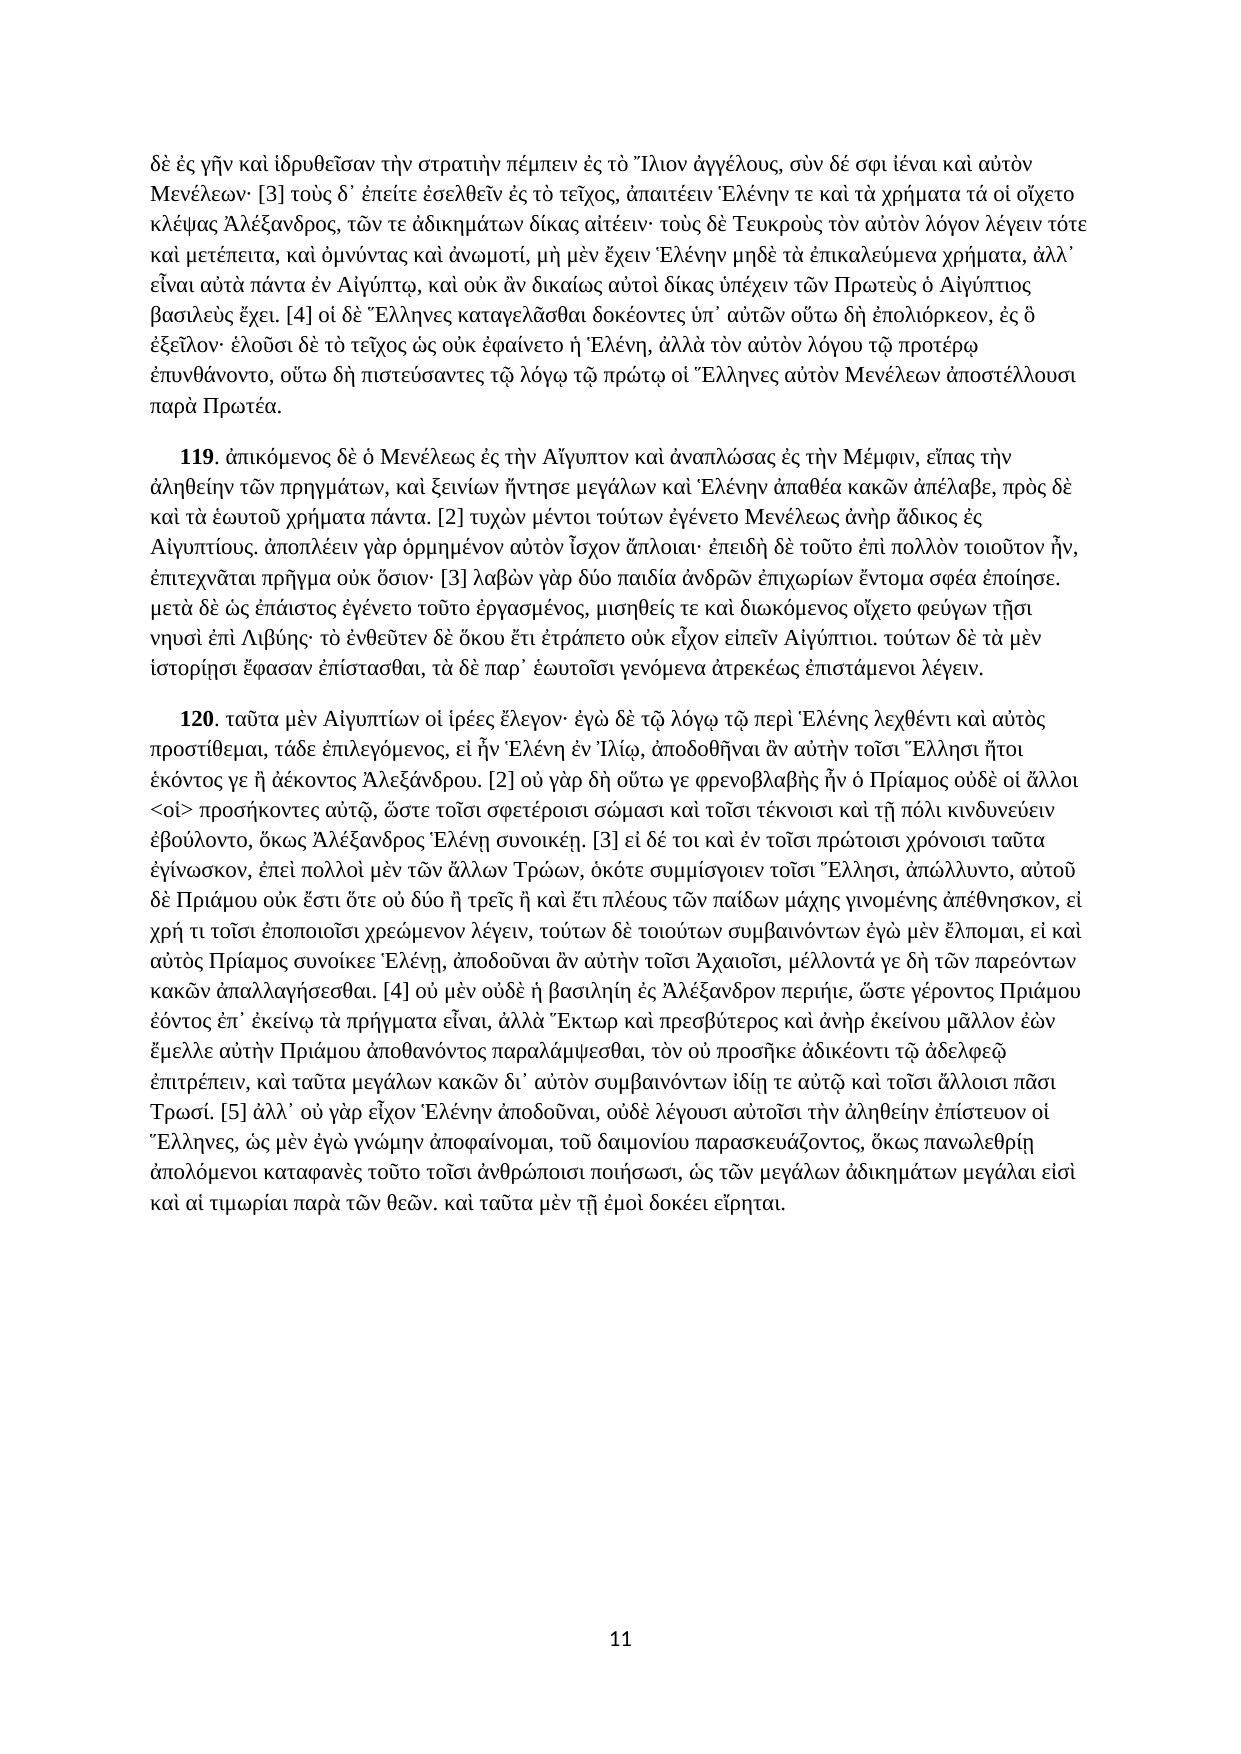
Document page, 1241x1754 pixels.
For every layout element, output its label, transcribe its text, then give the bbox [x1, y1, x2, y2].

text 119. ἀπικόμενος δὲ ὁ Μενέλεως ἐς τὴν Αἴγυπτον καὶ ἀναπλώσας ἐς τὴν Μέμφιν, εἴπας τὴν ἀληθείην τῶν πρηγμάτων, καὶ ξεινίων ἤντησε μεγάλων καὶ Ἑλένην ἀπαθέα κακῶν ἀπέλαβε, πρὸς δὲ καὶ τὰ ἑωυτοῦ χρήματα πάντα. [2] τυχὼν μέντοι τούτων ἐγένετο Μενέλεως ἀνὴρ ἄδικος ἐς Αἰγυπτίους. ἀποπλέειν γὰρ ὁρμημένον αὐτὸν ἶσχον ἄπλοιαι· ἐπειδὴ δὲ τοῦτο ἐπὶ πολλὸν τοιοῦτον ἦν, ἐπιτεχνᾶται πρῆγμα οὐκ ὅσιον· [3] λαβὼν γὰρ δύο παιδία ἀνδρῶν ἐπιχωρίων ἔντομα σφέα ἐποίησε. μετὰ δὲ ὡς ἐπάιστος ἐγένετο τοῦτο ἐργασμένος, μισηθείς τε καὶ διωκόμενος οἴχετο φεύγων τῇσι νηυσὶ ἐπὶ Λιβύης· τὸ ἐνθεῦτεν δὲ ὅκου ἔτι ἐτράπετο οὐκ εἶχον εἰπεῖν Αἰγύπτιοι. τούτων δὲ τὰ μὲν ἱστορίῃσι ἔφασαν ἐπίστασθαι, τὰ δὲ παρ᾽ ἑωυτοῖσι γενόμενα ἀτρεκέως ἐπιστάμενοι λέγειν. [150, 443, 1090, 681]
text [150, 150, 1090, 418]
text 120. ταῦτα μὲν Αἰγυπτίων οἱ ἱρέες ἔλεγον· ἐγὼ δὲ τῷ λόγῳ τῷ περὶ Ἑλένης λεχθέντι καὶ αὐτὸς προστίθεμαι, τάδε ἐπιλεγόμενος, εἰ ἦν Ἑλένη ἐν Ἰλίῳ, ἀποδοθῆναι ἂν αὐτὴν τοῖσι Ἕλλησι ἤτοι ἑκόντος γε ἢ ἀέκοντος Ἀλεξάνδρου. [2] οὐ γὰρ δὴ οὕτω γε φρενοβλαβὴς ἦν ὁ Πρίαμος οὐδὲ οἱ ἄλλοι <οἱ> προσήκοντες αὐτῷ, ὥστε τοῖσι σφετέροισι σώμασι καὶ τοῖσι τέκνοισι καὶ τῇ πόλι κινδυνεύειν ἐβούλοντο, ὅκως Ἀλέξανδρος Ἑλένῃ συνοικέῃ. [3] εἰ δέ τοι καὶ ἐν τοῖσι πρώτοισι χρόνοισι ταῦτα ἐγίνωσκον, ἐπεὶ πολλοὶ μὲν τῶν ἄλλων Τρώων, ὁκότε συμμίσγοιεν τοῖσι Ἕλλησι, ἀπώλλυντο, αὐτοῦ δὲ Πριάμου οὐκ ἔστι ὅτε οὐ δύο ἢ τρεῖς ἢ καὶ ἔτι πλέους τῶν παίδων μάχης γινομένης ἀπέθνησκον, εἰ χρή τι τοῖσι ἐποποιοῖσι χρεώμενον λέγειν, τούτων δὲ τοιούτων συμβαινόντων ἐγὼ μὲν ἔλπομαι, εἰ καὶ αὐτὸς Πρίαμος συνοίκεε Ἑλένῃ, ἀποδοῦναι ἂν αὐτὴν τοῖσι Ἀχαιοῖσι, μέλλοντά γε δὴ τῶν παρεόντων κακῶν ἀπαλλαγήσεσθαι. [4] οὐ μὲν οὐδὲ ἡ βασιληίη ἐς Ἀλέξανδρον περιήιε, ὥστε γέροντος Πριάμου ἐόντος ἐπ᾽ ἐκείνῳ τὰ πρήγματα εἶναι, ἀλλὰ Ἕκτωρ καὶ πρεσβύτερος καὶ ἀνὴρ ἐκείνου μᾶλλον ἐὼν ἔμελλε αὐτὴν Πριάμου ἀποθανόντος παραλάμψεσθαι, τὸν οὐ προσῆκε ἀδικέοντι τῷ ἀδελφεῷ ἐπιτρέπειν, καὶ ταῦτα μεγάλων κακῶν δι᾽ αὐτὸν συμβαινόντων ἰδίῃ τε αὐτῷ καὶ τοῖσι ἄλλοισι πᾶσι Τρωσί. [5] ἀλλ᾽ οὐ γὰρ εἶχον Ἑλένην ἀποδοῦναι, οὐδὲ λέγουσι αὐτοῖσι τὴν ἀληθείην ἐπίστευον οἱ Ἕλληνες, ὡς μὲν ἐγὼ γνώμην ἀποφαίνομαι, τοῦ δαιμονίου παρασκευάζοντος, ὅκως πανωλεθρίῃ ἀπολόμενοι καταφανὲς τοῦτο τοῖσι ἀνθρώποισι ποιήσωσι, ὡς τῶν μεγάλων ἀδικημάτων μεγάλαι εἰσὶ καὶ αἱ τιμωρίαι παρὰ τῶν θεῶν. καὶ ταῦτα μὲν τῇ ἐμοὶ δοκέει εἴρηται. [150, 705, 1090, 1215]
